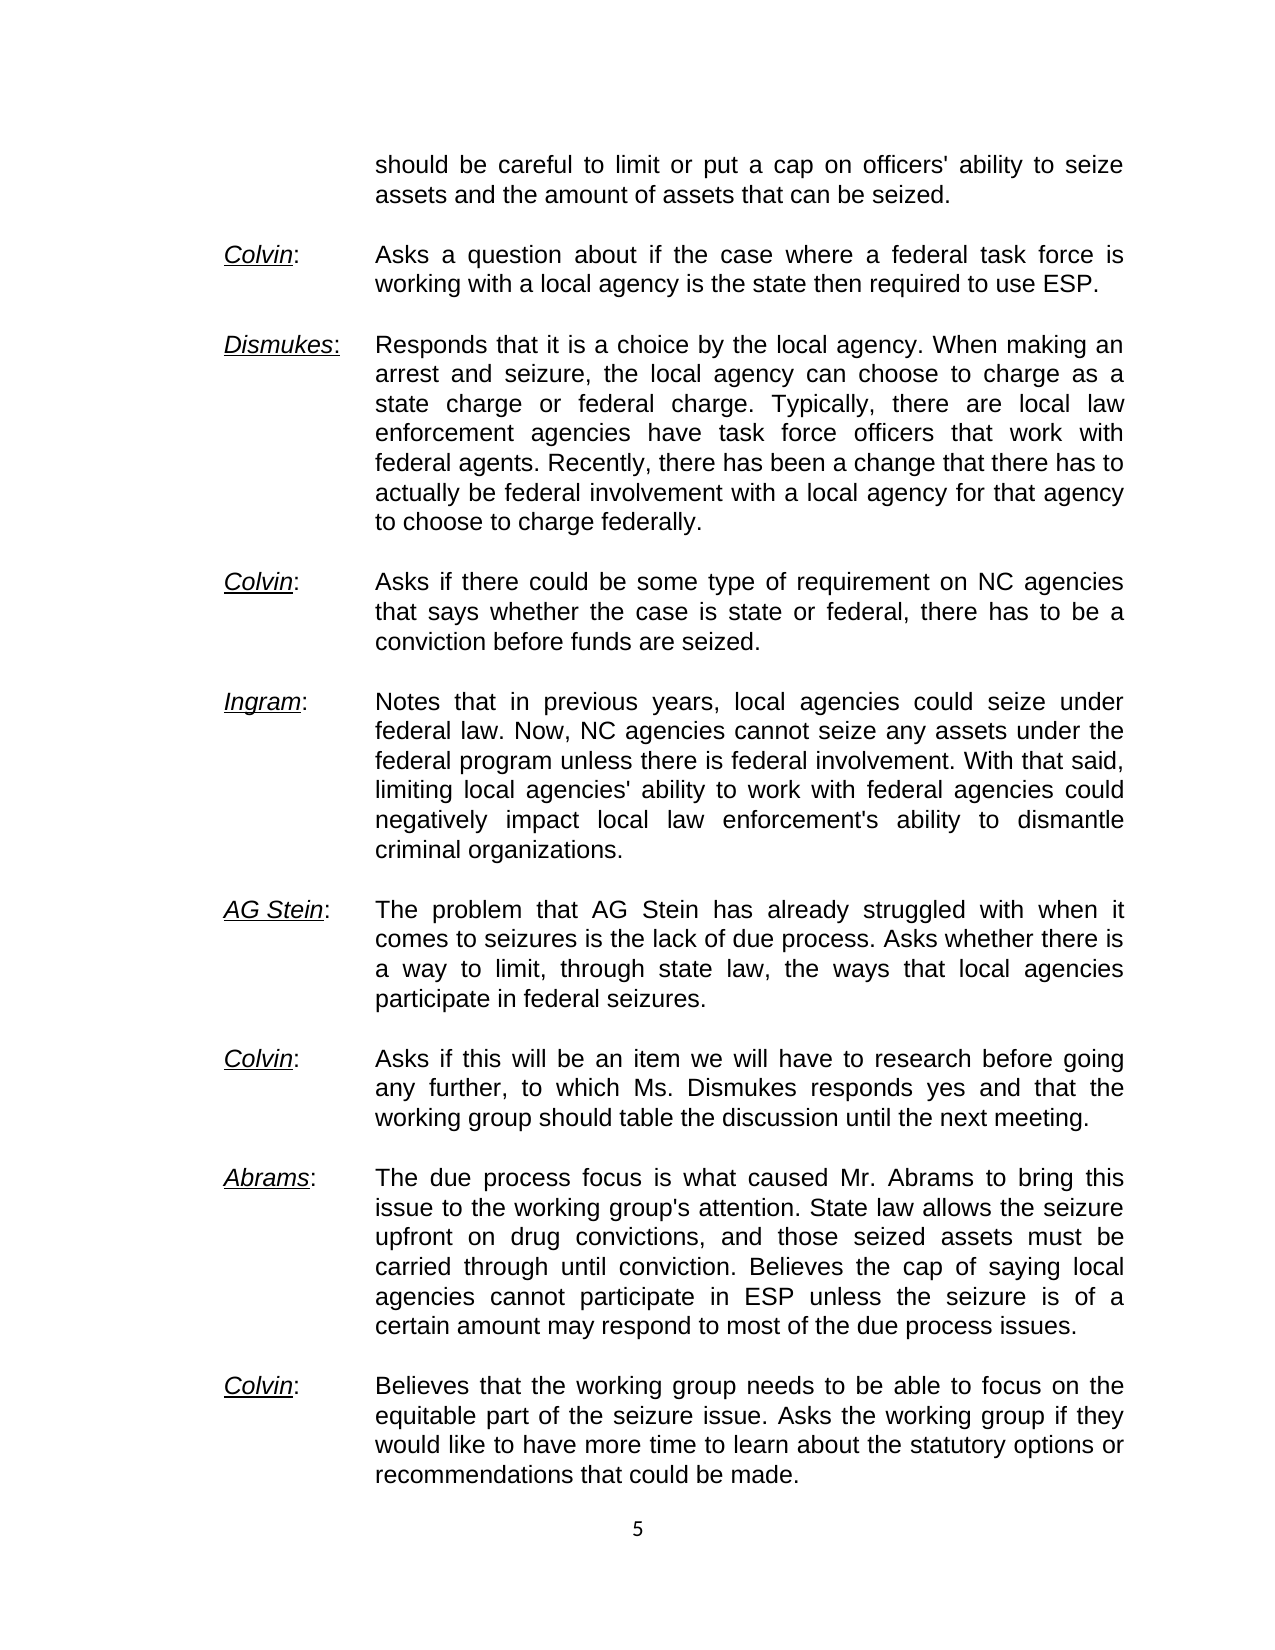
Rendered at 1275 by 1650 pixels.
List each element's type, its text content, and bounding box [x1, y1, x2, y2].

text Colvin: Believes that the working group needs to be able to focus on the equitable part of the seizure issue. Asks the working group if they would like to have more time to learn about the statutory options or recommendations that could be made. [223, 1371, 1126, 1489]
text Dismukes: Responds that it is a choice by the local agency. When making an arrest and seizure, the local agency can choose to charge as a state charge or federal charge. Typically, there are local law enforcement agencies have task force officers that work with federal agents. Recently, there has been a change that there has to actually be federal involvement with a local agency for that agency to choose to charge federally. [223, 329, 1126, 536]
text Abrams: The due process focus is what caused Mr. Abrams to bring this issue to the working group's attention. State law allows the seizure upfront on drug convictions, and those seized assets must be carried through until conviction. Believes the cap of saying local agencies cannot participate in ESP unless the seizure is of a certain amount may respond to most of the due process issues. [223, 1163, 1126, 1340]
text AG Stein: The problem that AG Stein has already struggled with when it comes to seizures is the lack of due process. Asks whether there is a way to limit, through state law, the ways that local agencies participate in federal seizures. [223, 895, 1126, 1012]
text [223, 150, 1126, 208]
text Ingram: Notes that in previous years, local agencies could seize under federal law. Now, NC agencies cannot seize any assets under the federal program unless there is federal involvement. With that said, limiting local agencies' ability to work with federal agencies could negatively impact local law enforcement's ability to dismantle criminal organizations. [223, 687, 1126, 863]
text Colvin: Asks if there could be some type of requirement on NC agencies that says whether the case is state or federal, there has to be a conviction before funds are seized. [223, 567, 1126, 655]
text Colvin: Asks if this will be an item we will have to research before going any further, to which Ms. Dismukes responds yes and that the working group should table the discussion until the next meeting. [223, 1044, 1126, 1132]
text Colvin: Asks a question about if the case where a federal task force is working with a local agency is the state then required to use ESP. [223, 240, 1126, 298]
